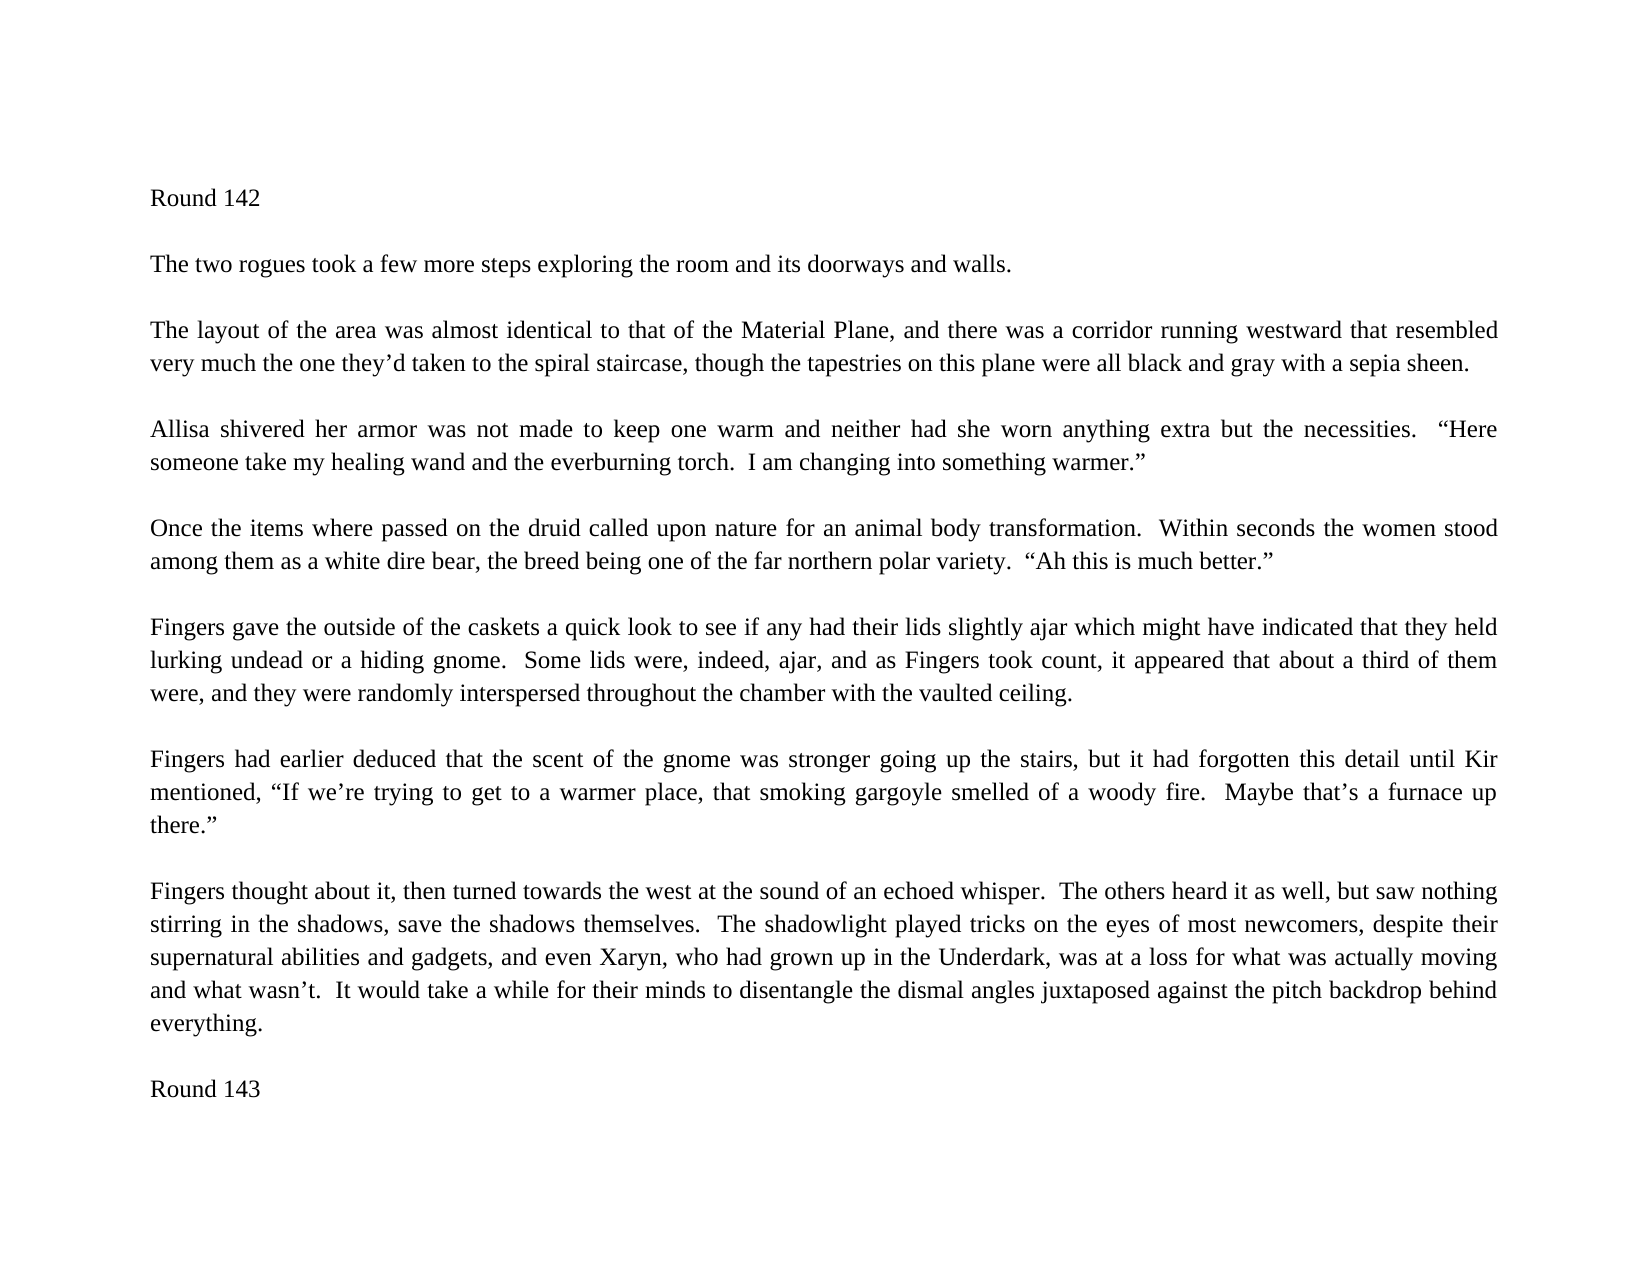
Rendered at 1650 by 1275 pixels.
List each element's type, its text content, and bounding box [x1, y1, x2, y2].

text Fingers had earlier deduced that the scent of the gnome was stronger going up the stairs, but it had forgotten this detail until Kir mentioned, “If we’re trying to get to a warmer place, that smoking gargoyle smelled of a woody fire. Maybe that’s a furnace up there.” [150, 744, 1500, 839]
text Fingers thought about it, then turned towards the west at the sound of an echoed whisper. The others heard it as well, but saw nothing stirring in the shadows, save the shadows themselves. The shadowlight played tricks on the eyes of most newcomers, despite their supernatural abilities and gadgets, and even Xaryn, who had grown up in the Underdark, was at a loss for what was actually moving and what wasn’t. It would take a while for their minds to disentangle the dismal angles juxtaposed against the pitch backdrop behind everything. [150, 876, 1500, 1037]
text Round 143 [150, 1074, 1500, 1103]
text The two rogues took a few more steps exploring the room and its doorways and walls. [150, 249, 1500, 278]
text Round 142 [150, 183, 1500, 212]
text Allisa shivered her armor was not made to keep one warm and neither had she worn anything extra but the necessities. “Here someone take my healing wand and the everburning torch. I am changing into something warmer.” [150, 414, 1500, 476]
text The layout of the area was almost identical to that of the Material Plane, and there was a corridor running westward that resembled very much the one they’d taken to the spiral staircase, though the tapestries on this plane were all black and gray with a sepia sheen. [150, 315, 1500, 377]
text Fingers gave the outside of the caskets a quick look to see if any had their lids slightly ajar which might have indicated that they held lurking undead or a hiding gnome. Some lids were, indeed, ajar, and as Fingers took count, it appeared that about a third of them were, and they were randomly interspersed throughout the chamber with the vaulted ceiling. [150, 612, 1500, 707]
text Once the items where passed on the druid called upon nature for an animal body transformation. Within seconds the women stood among them as a white dire bear, the breed being one of the far northern polar variety. “Ah this is much better.” [150, 513, 1500, 575]
